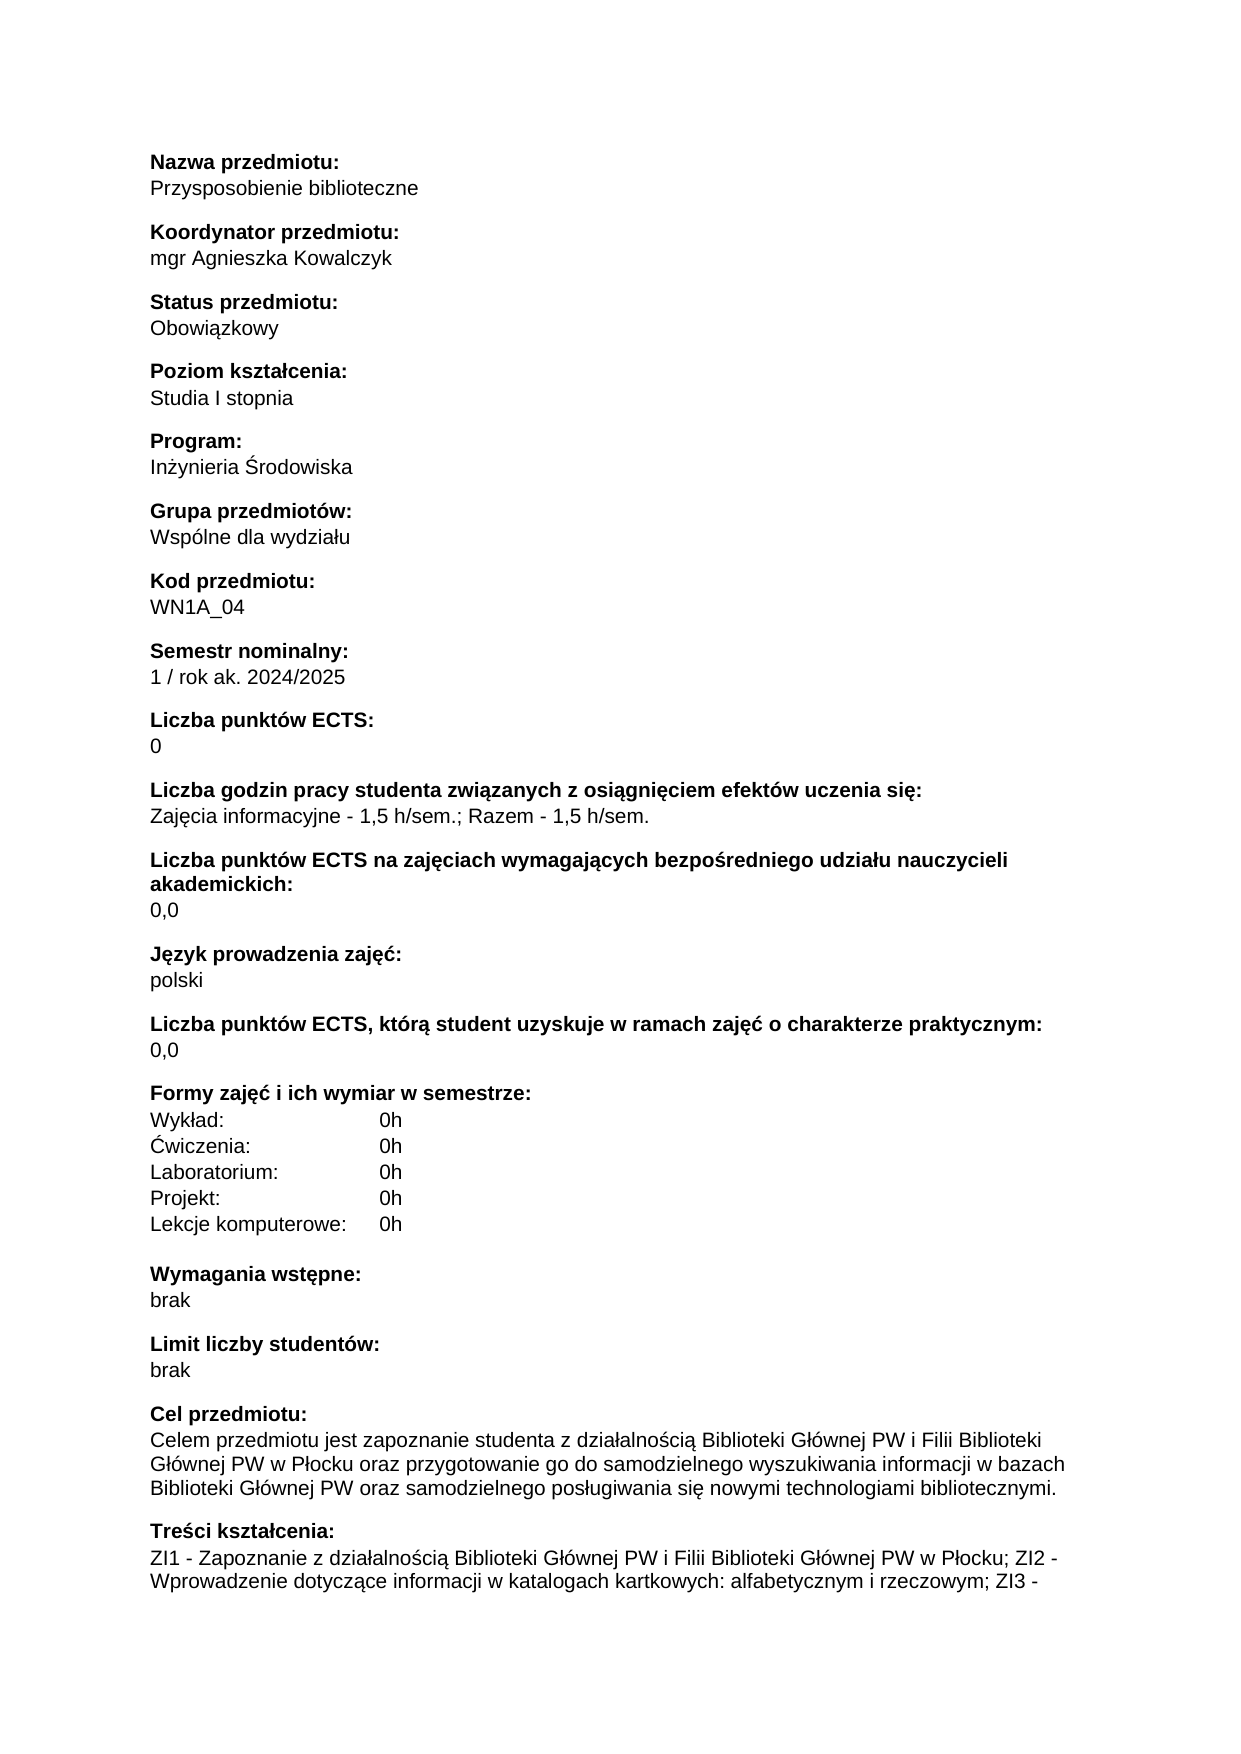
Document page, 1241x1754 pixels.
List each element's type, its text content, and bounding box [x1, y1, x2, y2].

table_cell Ćwiczenia: [140, 1134, 367, 1158]
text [150, 1545, 1090, 1593]
text Liczba punktów ECTS, którą student uzyskuje w ramach zajęć o charakterze praktycznym: [150, 1011, 1090, 1035]
text Wymagania wstępne: [150, 1262, 1090, 1286]
table_cell Projekt: [140, 1186, 367, 1210]
text brak [150, 1358, 1090, 1382]
text brak [150, 1288, 1090, 1312]
table_cell Lekcje komputerowe: [140, 1212, 367, 1236]
text Treści kształcenia: [150, 1519, 1090, 1543]
text Liczba punktów ECTS: [150, 708, 1090, 732]
text Język prowadzenia zajęć: [150, 942, 1090, 966]
text Celem przedmiotu jest zapoznanie studenta z działalnością Biblioteki Głównej PW i Filii Biblioteki Głównej PW w Płocku oraz przygotowanie go do samodzielnego wyszukiwania informacji w bazach Biblioteki Głównej PW oraz samodzielnego posługiwania się nowymi technologiami bibliotecznymi. [150, 1428, 1090, 1499]
text Limit liczby studentów: [150, 1332, 1090, 1356]
text Status przedmiotu: [150, 289, 1090, 313]
text 0,0 [150, 898, 1090, 922]
text Grupa przedmiotów: [150, 499, 1090, 523]
text Przysposobienie biblioteczne [150, 176, 1090, 200]
text mgr Agnieszka Kowalczyk [150, 246, 1090, 270]
text Wspólne dla wydziału [150, 525, 1090, 549]
text 1 / rok ak. 2024/2025 [150, 664, 1090, 688]
table_cell Laboratorium: [140, 1160, 367, 1184]
table_cell 0h [369, 1210, 597, 1236]
text Obowiązkowy [150, 316, 1090, 339]
text Semestr nominalny: [150, 638, 1090, 662]
table_header 0h [369, 1108, 597, 1132]
text Liczba punktów ECTS na zajęciach wymagających bezpośredniego udziału nauczycieli akademickich: [150, 848, 1090, 896]
text Nazwa przedmiotu: [150, 150, 1090, 174]
text Program: [150, 429, 1090, 453]
text Zajęcia informacyjne - 1,5 h/sem.; Razem - 1,5 h/sem. [150, 804, 1090, 828]
table_header Wykład: [140, 1108, 367, 1132]
text WN1A_04 [150, 595, 1090, 619]
text Kod przedmiotu: [150, 569, 1090, 593]
text Formy zajęć i ich wymiar w semestrze: [150, 1081, 1090, 1105]
text Liczba godzin pracy studenta związanych z osiągnięciem efektów uczenia się: [150, 778, 1090, 802]
text 0 [150, 734, 1090, 758]
text 0,0 [150, 1037, 1090, 1061]
text Poziom kształcenia: [150, 359, 1090, 383]
text Inżynieria Środowiska [150, 455, 1090, 479]
text Koordynator przedmiotu: [150, 220, 1090, 244]
table_cell 0h [369, 1184, 597, 1210]
text polski [150, 968, 1090, 992]
text Studia I stopnia [150, 385, 1090, 409]
text Cel przedmiotu: [150, 1402, 1090, 1426]
table_cell 0h [369, 1158, 597, 1184]
table_cell 0h [369, 1132, 597, 1158]
